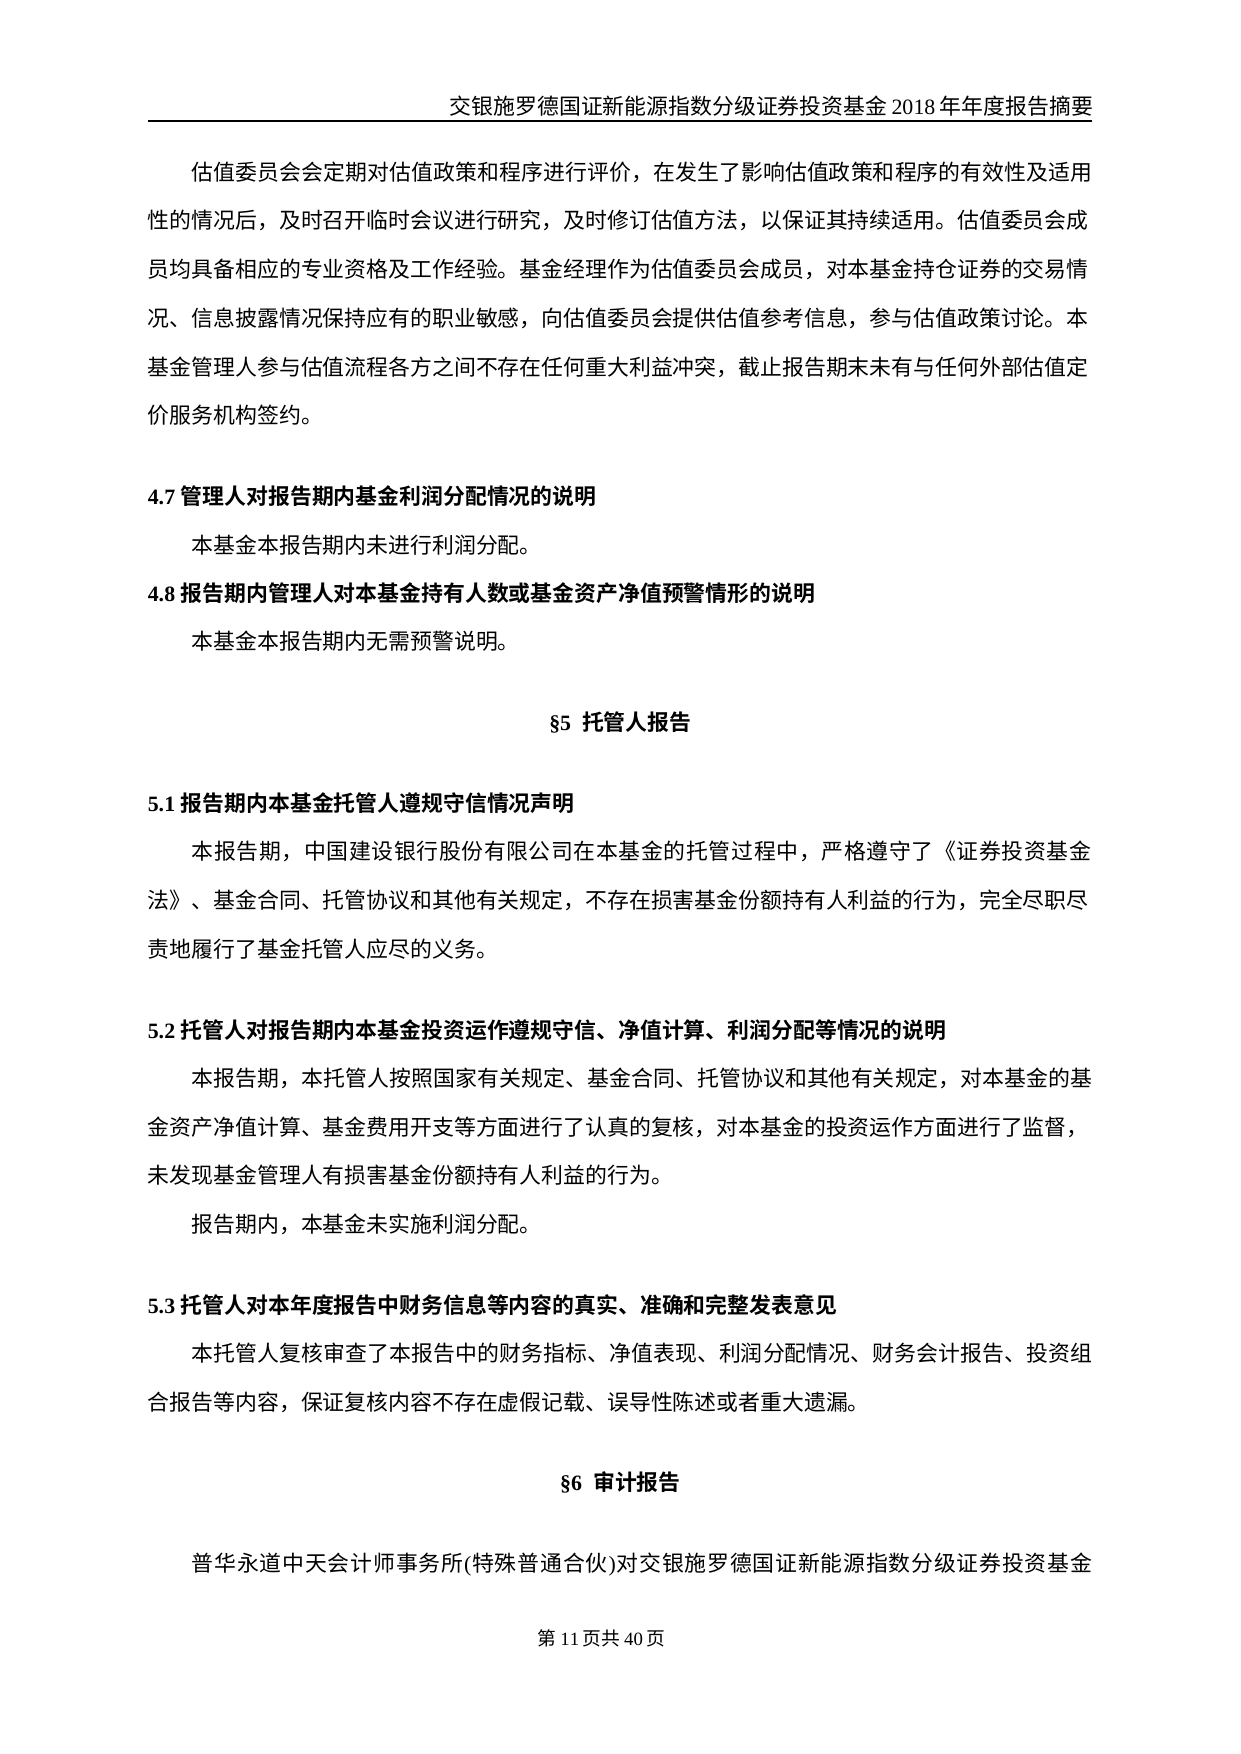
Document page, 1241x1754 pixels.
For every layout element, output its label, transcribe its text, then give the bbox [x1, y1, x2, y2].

text 本基金本报告期内未进行利润分配。 [148, 527, 1092, 560]
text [148, 1545, 1092, 1578]
subtitle 5.2 托管人对报告期内本基金投资运作遵规守信、净值计算、利润分配等情况的说明 [148, 1012, 1092, 1045]
text 本托管人复核审查了本报告中的财务指标、净值表现、利润分配情况、财务会计报告、投资组合报告等内容，保证复核内容不存在虚假记载、误导性陈述或者重大遗漏。 [148, 1336, 1092, 1417]
subtitle §6 审计报告 [148, 1465, 1092, 1497]
subtitle §5 托管人报告 [148, 705, 1092, 737]
text 本报告期，中国建设银行股份有限公司在本基金的托管过程中，严格遵守了《证券投资基金法》、基金合同、托管协议和其他有关规定，不存在损害基金份额持有人利益的行为，完全尽职尽责地履行了基金托管人应尽的义务。 [148, 834, 1092, 964]
text 估值委员会会定期对估值政策和程序进行评价，在发生了影响估值政策和程序的有效性及适用性的情况后，及时召开临时会议进行研究，及时修订估值方法，以保证其持续适用。估值委员会成员均具备相应的专业资格及工作经验。基金经理作为估值委员会成员，对本基金持仓证券的交易情况、信息披露情况保持应有的职业敏感，向估值委员会提供估值参考信息，参与估值政策讨论。本基金管理人参与估值流程各方之间不存在任何重大利益冲突，截止报告期末未有与任何外部估值定价服务机构签约。 [148, 154, 1092, 431]
subtitle 5.1 报告期内本基金托管人遵规守信情况声明 [148, 786, 1092, 818]
subtitle 4.7 管理人对报告期内基金利润分配情况的说明 [148, 479, 1092, 511]
text 本基金本报告期内无需预警说明。 [148, 624, 1092, 656]
text 4.8 报告期内管理人对本基金持有人数或基金资产净值预警情形的说明 [148, 576, 1092, 608]
text 报告期内，本基金未实施利润分配。 [148, 1206, 1092, 1239]
subtitle 5.3 托管人对本年度报告中财务信息等内容的真实、准确和完整发表意见 [148, 1287, 1092, 1320]
text 本报告期，本托管人按照国家有关规定、基金合同、托管协议和其他有关规定，对本基金的基金资产净值计算、基金费用开支等方面进行了认真的复核，对本基金的投资运作方面进行了监督，未发现基金管理人有损害基金份额持有人利益的行为。 [148, 1061, 1092, 1191]
